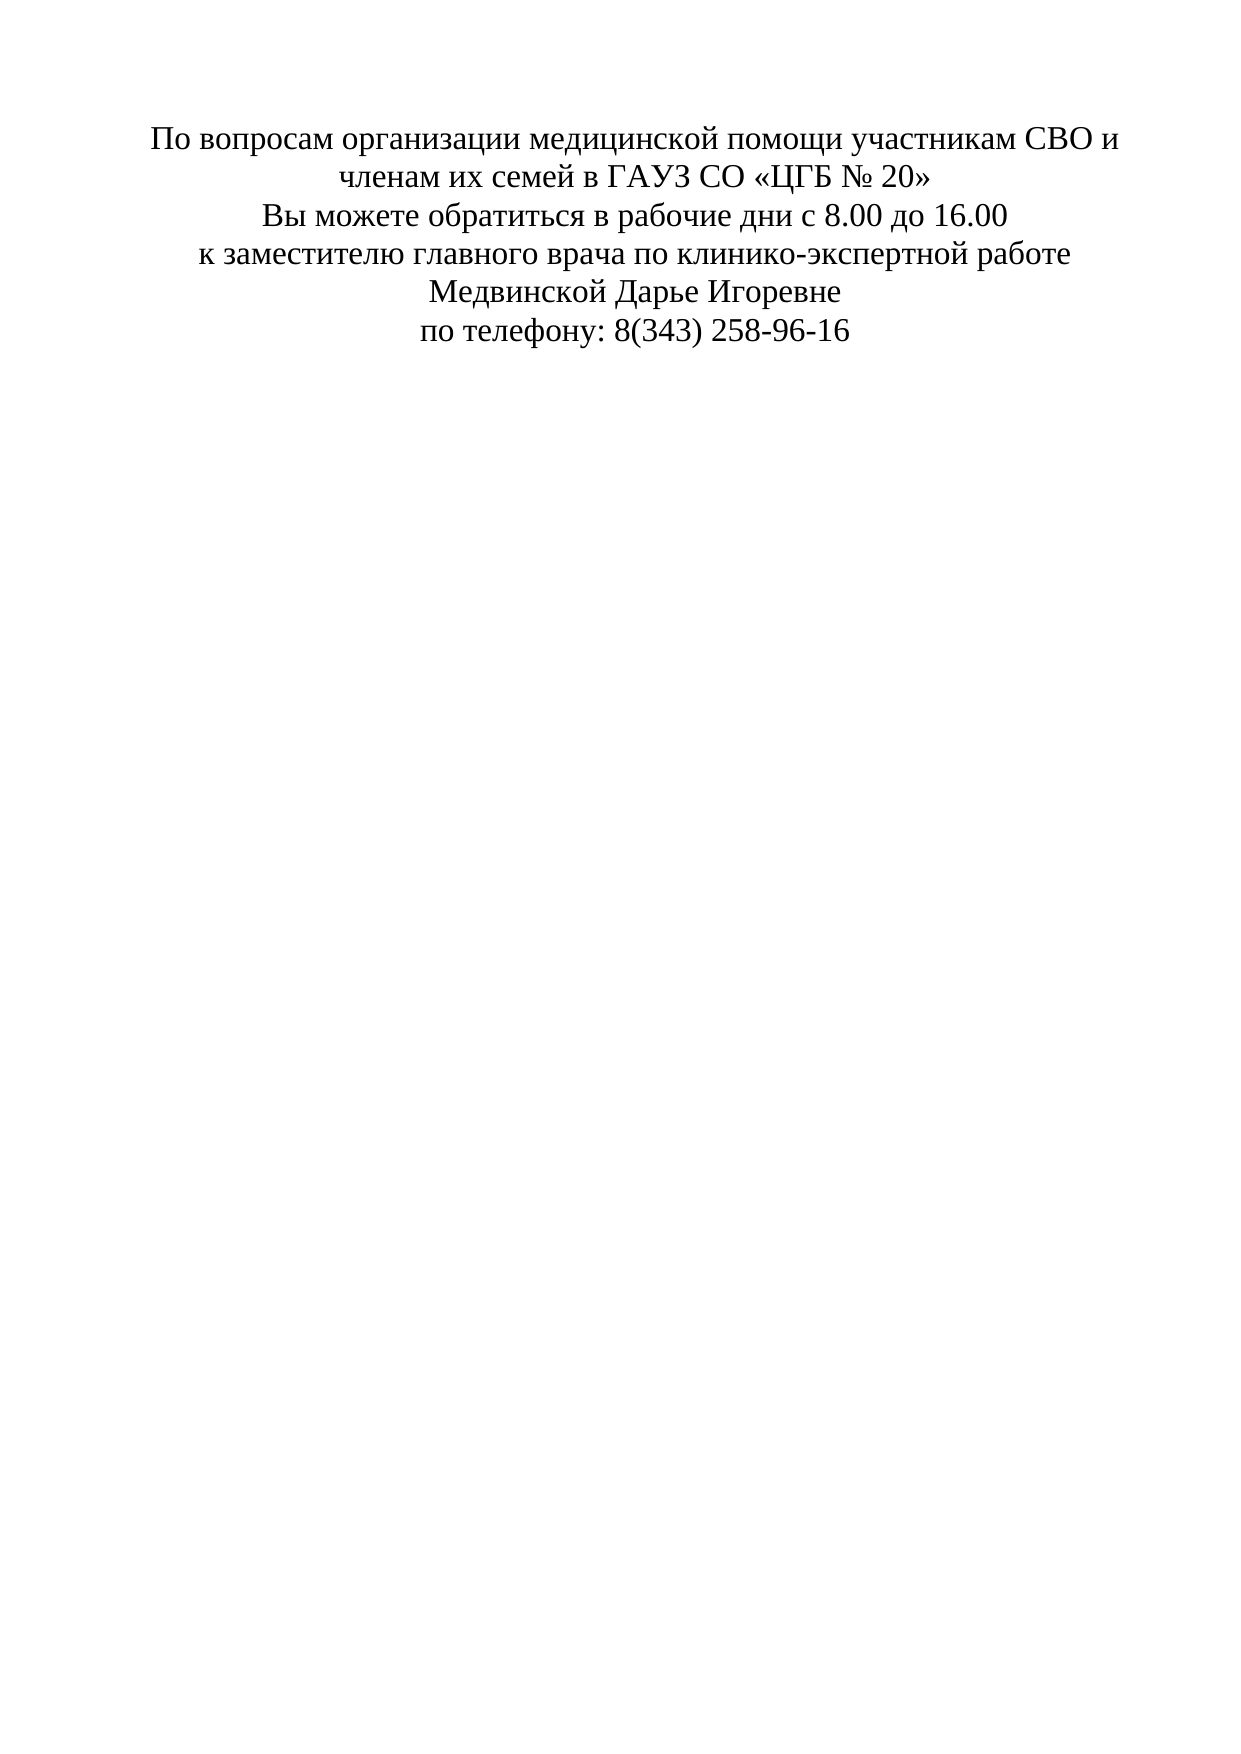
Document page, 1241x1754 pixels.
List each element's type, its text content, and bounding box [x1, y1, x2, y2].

text Вы можете обратиться в рабочие дни с 8.00 до 16.00 [118, 195, 1152, 233]
text По вопросам организации медицинской помощи участникам СВО и членам их семей в ГАУЗ СО «ЦГБ № 20» [118, 118, 1152, 195]
text к заместителю главного врача по клинико-экспертной работе Медвинской Дарье Игоревне [118, 233, 1152, 310]
text по телефону: 8(343) 258-96-16 [118, 310, 1152, 348]
